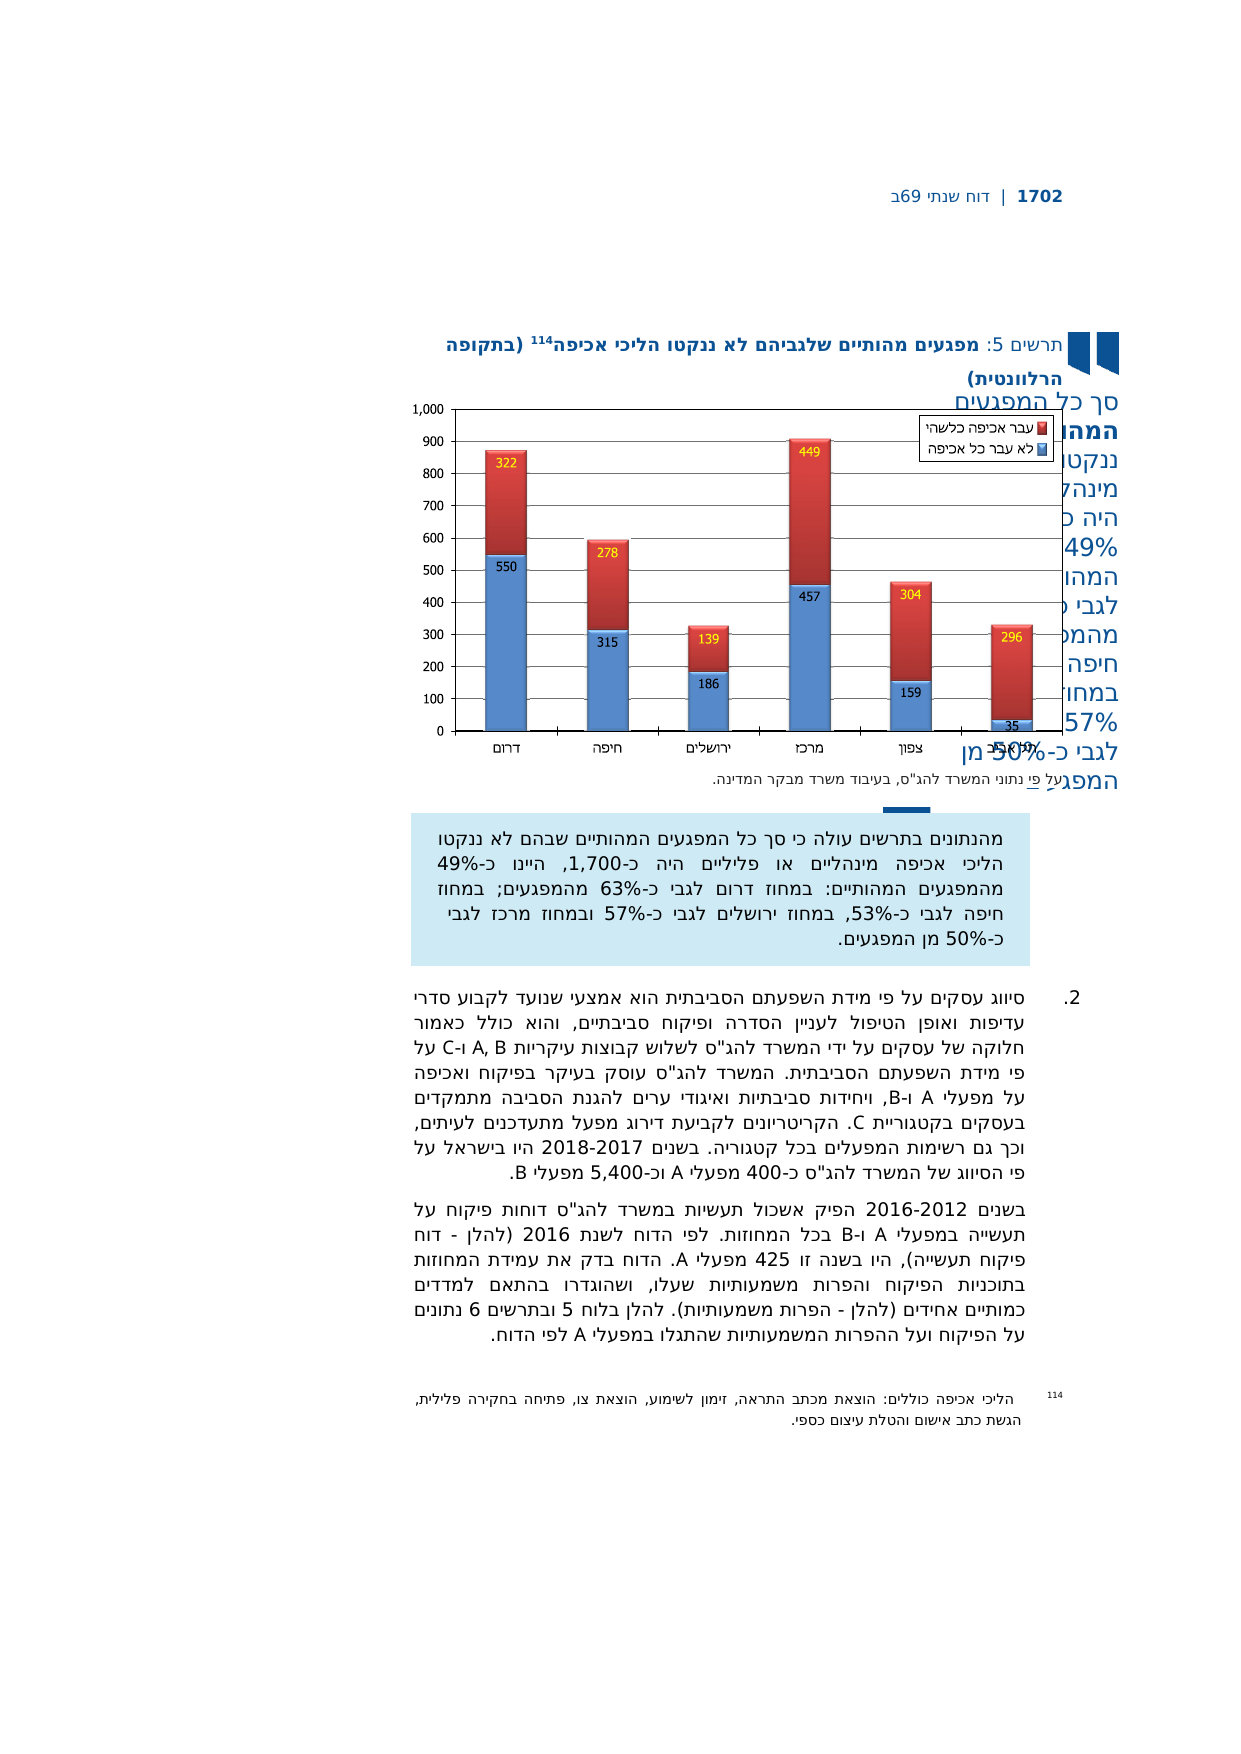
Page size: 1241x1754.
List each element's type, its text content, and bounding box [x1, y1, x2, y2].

text תרשים 5: מפגעים מהותיים שלגביהם לא ננקטו הליכי אכיפה (בתקופה הרלוונטית) [413, 325, 1063, 392]
text על פי נתוני המשרד להג"ס, בעיבוד משרד מבקר המדינה. [413, 768, 1063, 788]
picture [883, 807, 931, 813]
list סיווג עסקים על פי מידת השפעתם הסביבתית הוא אמצעי שנועד לקבוע סדרי עדיפות ואופן הטיפול לעניין הסדרה ופיקוח סביבתיים, והוא כולל כאמור חלוקה של עסקים על ידי המשרד להג"ס לשלוש קבוצות עיקריות A, B ו-C על פי מידת השפעתם הסביבתית. המשרד להג"ס עוסק בעיקר בפיקוח ואכיפה על מפעלי A ו-B, ויחידות סביבתיות ואיגודי ערים להגנת הסביבה מתמקדים בעסקים בקטגוריית C. הקריטריונים לקביעת דירוג מפעל מתעדכנים לעיתים, וכך גם רשימות המפעלים בכל קטגוריה. בשנים 2018-2017 היו בישראל על פי הסיווג של המשרד להג"ס כ-400 מפעלי A וכ-5,400 מפעלי B. [413, 984, 1063, 1184]
picture [1067, 332, 1119, 375]
text מהנתונים בתרשים עולה כי סך כל המפגעים המהותיים שבהם לא ננקטו הליכי אכיפה מינהליים או פליליים היה כ-1,700, היינו כ-49% מהמפגעים המהותיים: במחוז דרום לגבי כ-63% מהמפגעים; במחוז חיפה לגבי כ-53%, במחוז ירושלים לגבי כ-57% ובמחוז מרכז לגבי כ-50% מן המפגעים. [414, 817, 1027, 962]
text בשנים 2016-2012 הפיק אשכול תעשיות במשרד להג"ס דוחות פיקוח על תעשייה במפעלי A ו-B בכל המחוזות. לפי הדוח לשנת 2016 (להלן - דוח פיקוח תעשייה), היו בשנה זו 425 מפעלי A. הדוח בדק את עמידת המחוזות בתוכניות הפיקוח והפרות משמעותיות שעלו, ושהוגדרו בהתאם למדדים כמותיים אחידים (להלן - הפרות משמעותיות). להלן בלוח 5 ובתרשים 6 נתונים על הפיקוח ועל ההפרות המשמעותיות שהתגלו במפעלי A לפי הדוח. [413, 1197, 1026, 1347]
